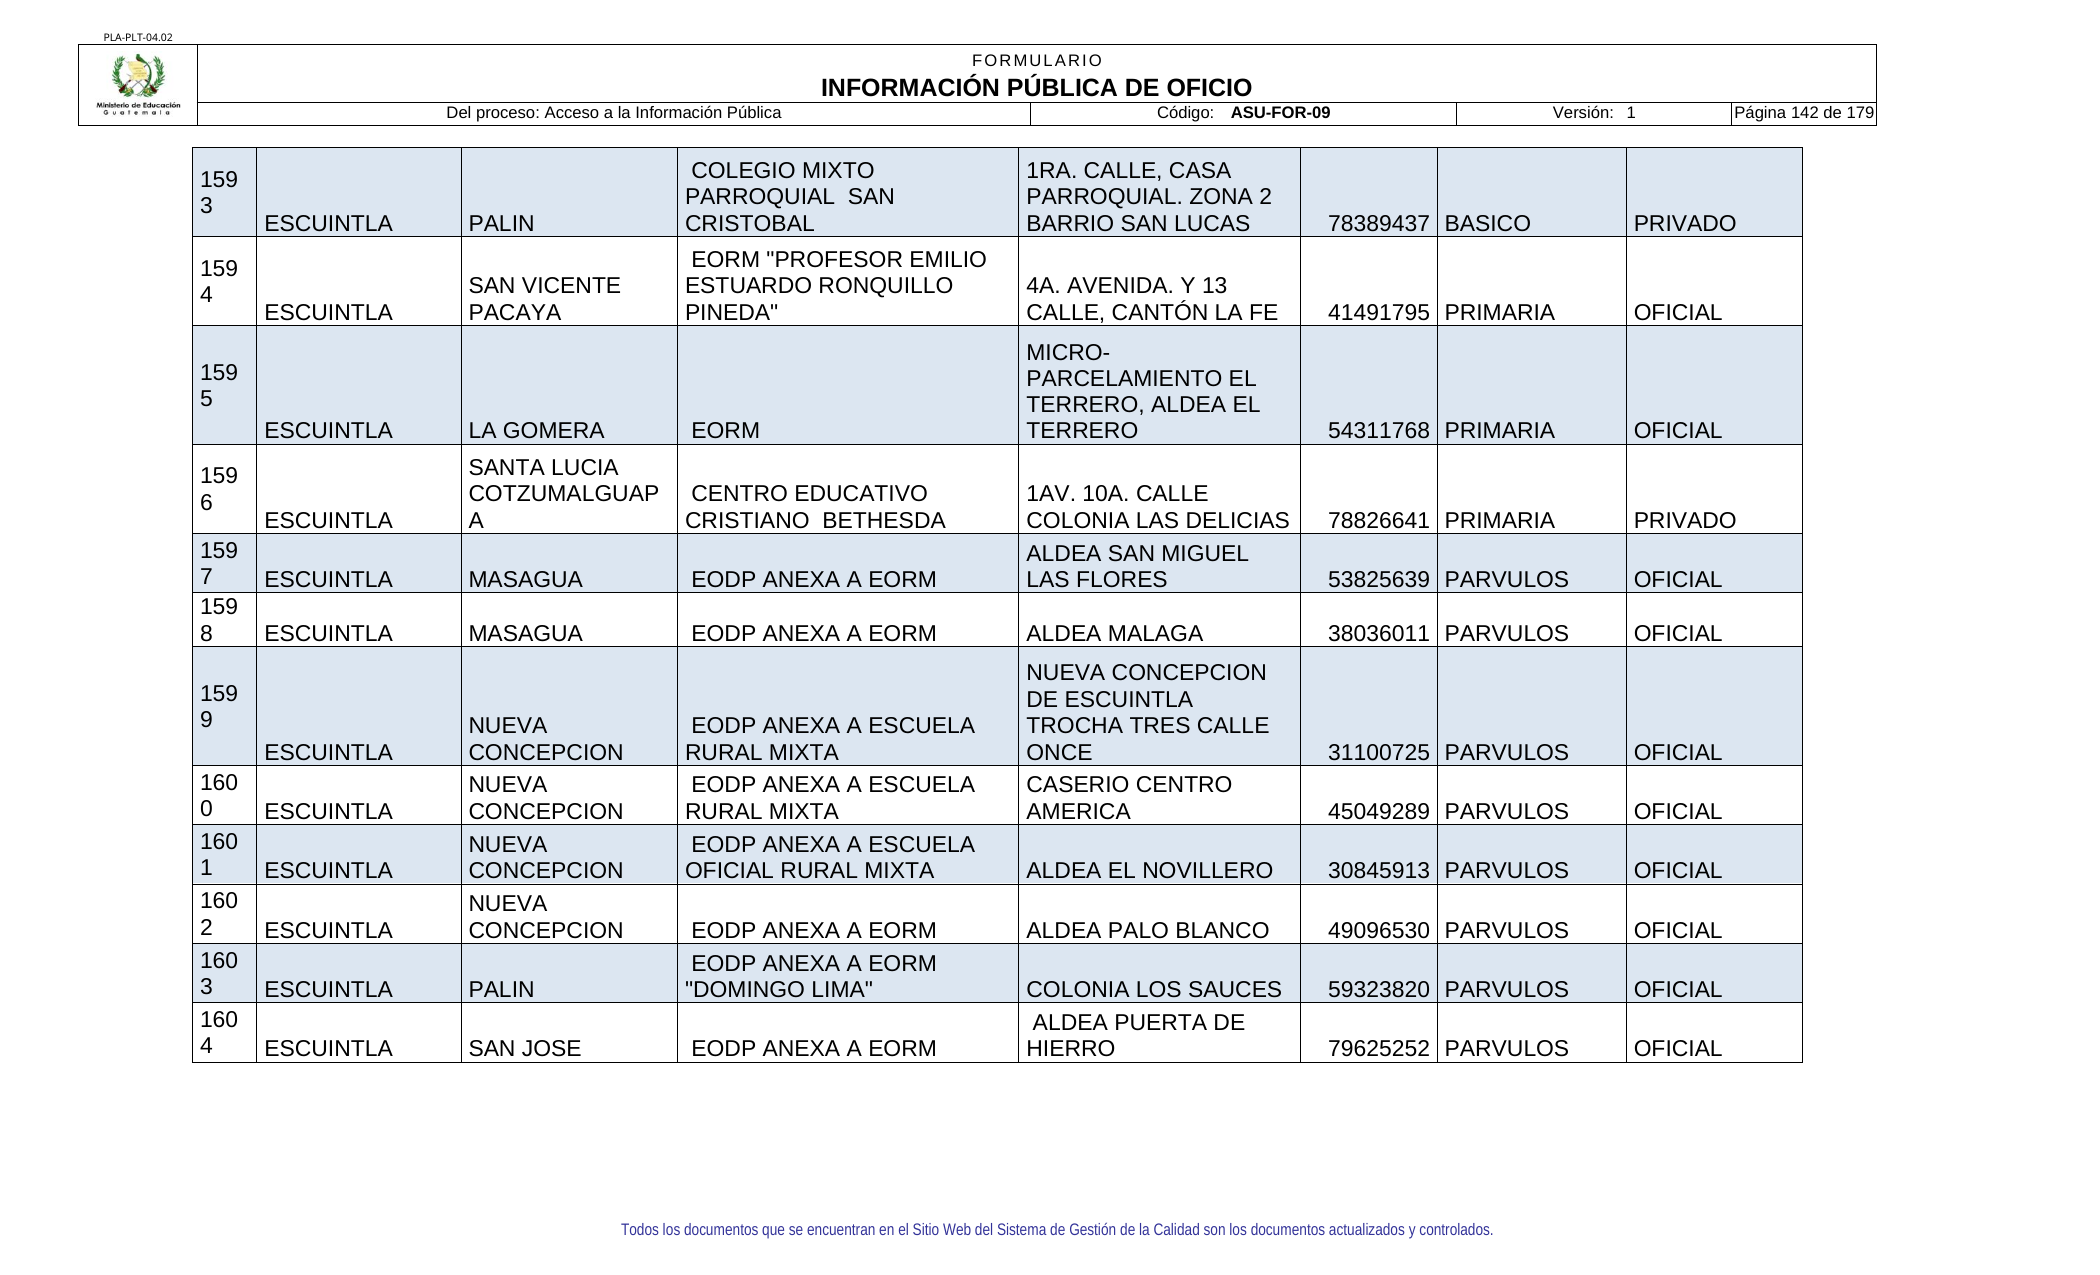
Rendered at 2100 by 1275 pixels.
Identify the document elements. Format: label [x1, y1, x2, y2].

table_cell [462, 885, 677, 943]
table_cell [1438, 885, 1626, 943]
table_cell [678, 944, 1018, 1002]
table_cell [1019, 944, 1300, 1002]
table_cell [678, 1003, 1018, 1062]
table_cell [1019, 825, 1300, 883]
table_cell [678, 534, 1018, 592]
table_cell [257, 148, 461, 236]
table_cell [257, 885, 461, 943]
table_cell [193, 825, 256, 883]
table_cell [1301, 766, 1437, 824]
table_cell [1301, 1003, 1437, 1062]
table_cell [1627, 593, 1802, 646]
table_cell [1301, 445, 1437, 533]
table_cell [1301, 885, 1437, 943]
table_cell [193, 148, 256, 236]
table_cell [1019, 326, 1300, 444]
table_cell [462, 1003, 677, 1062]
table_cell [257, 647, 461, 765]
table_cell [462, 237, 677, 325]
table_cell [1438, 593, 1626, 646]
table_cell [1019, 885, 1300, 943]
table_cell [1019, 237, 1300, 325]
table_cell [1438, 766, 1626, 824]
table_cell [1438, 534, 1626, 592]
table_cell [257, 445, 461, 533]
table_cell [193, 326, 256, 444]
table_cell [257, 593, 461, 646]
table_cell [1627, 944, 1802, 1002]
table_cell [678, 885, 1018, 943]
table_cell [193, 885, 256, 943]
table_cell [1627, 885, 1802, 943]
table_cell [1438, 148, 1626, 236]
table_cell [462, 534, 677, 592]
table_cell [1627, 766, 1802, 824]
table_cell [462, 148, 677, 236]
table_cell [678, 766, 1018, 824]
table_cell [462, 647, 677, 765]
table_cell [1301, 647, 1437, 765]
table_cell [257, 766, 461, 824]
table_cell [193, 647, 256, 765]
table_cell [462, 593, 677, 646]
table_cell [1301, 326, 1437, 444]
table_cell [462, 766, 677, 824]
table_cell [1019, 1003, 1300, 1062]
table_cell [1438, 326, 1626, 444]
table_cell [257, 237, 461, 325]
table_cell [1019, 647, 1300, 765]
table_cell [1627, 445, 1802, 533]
picture [95, 51, 181, 117]
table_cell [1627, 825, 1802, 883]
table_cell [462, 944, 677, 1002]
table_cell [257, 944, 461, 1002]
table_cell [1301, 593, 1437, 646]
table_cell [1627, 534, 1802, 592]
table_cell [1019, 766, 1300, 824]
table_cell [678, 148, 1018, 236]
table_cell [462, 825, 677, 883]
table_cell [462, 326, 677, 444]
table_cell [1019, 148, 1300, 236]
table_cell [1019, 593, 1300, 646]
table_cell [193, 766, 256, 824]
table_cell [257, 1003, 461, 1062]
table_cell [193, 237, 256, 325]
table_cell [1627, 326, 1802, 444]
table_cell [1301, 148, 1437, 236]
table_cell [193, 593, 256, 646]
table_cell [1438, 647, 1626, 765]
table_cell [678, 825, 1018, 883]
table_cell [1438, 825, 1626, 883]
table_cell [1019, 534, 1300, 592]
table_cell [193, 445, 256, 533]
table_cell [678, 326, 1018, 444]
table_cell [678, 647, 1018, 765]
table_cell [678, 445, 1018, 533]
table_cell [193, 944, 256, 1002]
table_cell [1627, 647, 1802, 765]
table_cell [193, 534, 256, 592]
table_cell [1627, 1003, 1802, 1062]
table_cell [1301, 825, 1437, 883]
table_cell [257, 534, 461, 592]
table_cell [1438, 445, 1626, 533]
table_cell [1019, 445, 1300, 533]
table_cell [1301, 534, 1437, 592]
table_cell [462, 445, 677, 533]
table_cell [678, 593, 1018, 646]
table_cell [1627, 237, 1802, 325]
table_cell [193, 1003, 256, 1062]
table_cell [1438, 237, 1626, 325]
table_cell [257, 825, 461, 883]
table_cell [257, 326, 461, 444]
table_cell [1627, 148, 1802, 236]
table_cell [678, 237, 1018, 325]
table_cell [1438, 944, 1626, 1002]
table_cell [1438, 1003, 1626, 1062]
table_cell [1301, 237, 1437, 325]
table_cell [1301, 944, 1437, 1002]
